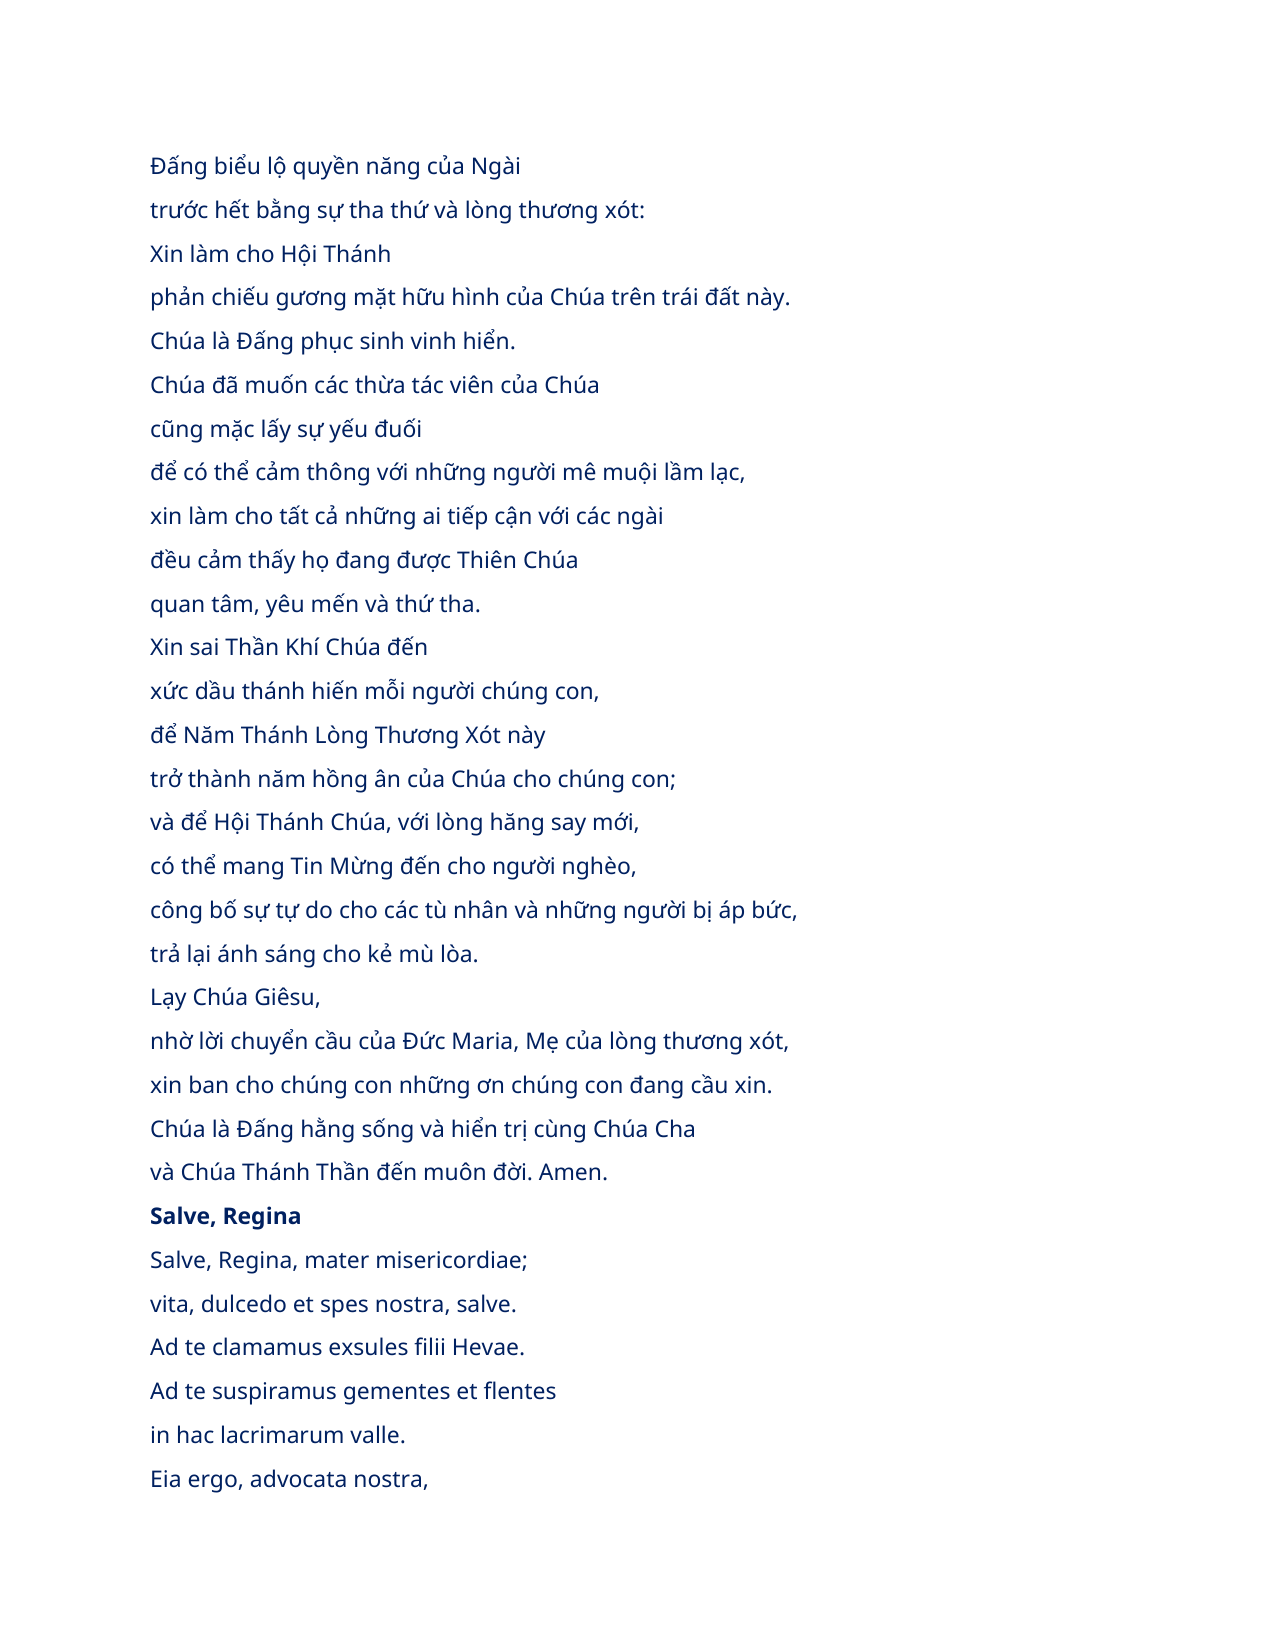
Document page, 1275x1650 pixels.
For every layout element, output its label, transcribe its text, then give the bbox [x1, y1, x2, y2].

text Lạy Chúa Giêsu, [150, 981, 1125, 1012]
text để có thể cảm thông với những người mê muội lầm lạc, [150, 456, 1125, 487]
text Đấng biểu lộ quyền năng của Ngài [150, 150, 1125, 181]
text Xin làm cho Hội Thánh [150, 237, 1125, 269]
text Xin sai Thần Khí Chúa đến [150, 631, 1125, 662]
text công bố sự tự do cho các tù nhân và những người bị áp bức, [150, 894, 1125, 925]
text vita, dulcedo et spes nostra, salve. [150, 1287, 1125, 1319]
text đều cảm thấy họ đang được Thiên Chúa [150, 544, 1125, 575]
text có thể mang Tin Mừng đến cho người nghèo, [150, 850, 1125, 881]
text Chúa là Đấng phục sinh vinh hiển. [150, 325, 1125, 356]
text Salve, Regina [150, 1200, 1125, 1231]
text xức dầu thánh hiến mỗi người chúng con, [150, 675, 1125, 706]
text nhờ lời chuyển cầu của Đức Maria, Mẹ của lòng thương xót, [150, 1025, 1125, 1056]
text và để Hội Thánh Chúa, với lòng hăng say mới, [150, 806, 1125, 837]
text Chúa đã muốn các thừa tác viên của Chúa [150, 369, 1125, 400]
text để Năm Thánh Lòng Thương Xót này [150, 719, 1125, 750]
text xin ban cho chúng con những ơn chúng con đang cầu xin. [150, 1069, 1125, 1100]
text Ad te suspiramus gementes et flentes [150, 1375, 1125, 1406]
text trả lại ánh sáng cho kẻ mù lòa. [150, 937, 1125, 969]
text in hac lacrimarum valle. [150, 1419, 1125, 1450]
text và Chúa Thánh Thần đến muôn đời. Amen. [150, 1156, 1125, 1187]
text quan tâm, yêu mến và thứ tha. [150, 587, 1125, 619]
text trở thành năm hồng ân của Chúa cho chúng con; [150, 762, 1125, 794]
text Eia ergo, advocata nostra, [150, 1462, 1125, 1494]
text trước hết bằng sự tha thứ và lòng thương xót: [150, 194, 1125, 225]
text cũng mặc lấy sự yếu đuối [150, 412, 1125, 444]
text Chúa là Đấng hằng sống và hiển trị cùng Chúa Cha [150, 1112, 1125, 1144]
text Ad te clamamus exsules filii Hevae. [150, 1331, 1125, 1362]
text xin làm cho tất cả những ai tiếp cận với các ngài [150, 500, 1125, 531]
text phản chiếu gương mặt hữu hình của Chúa trên trái đất này. [150, 281, 1125, 312]
text Salve, Regina, mater misericordiae; [150, 1244, 1125, 1275]
